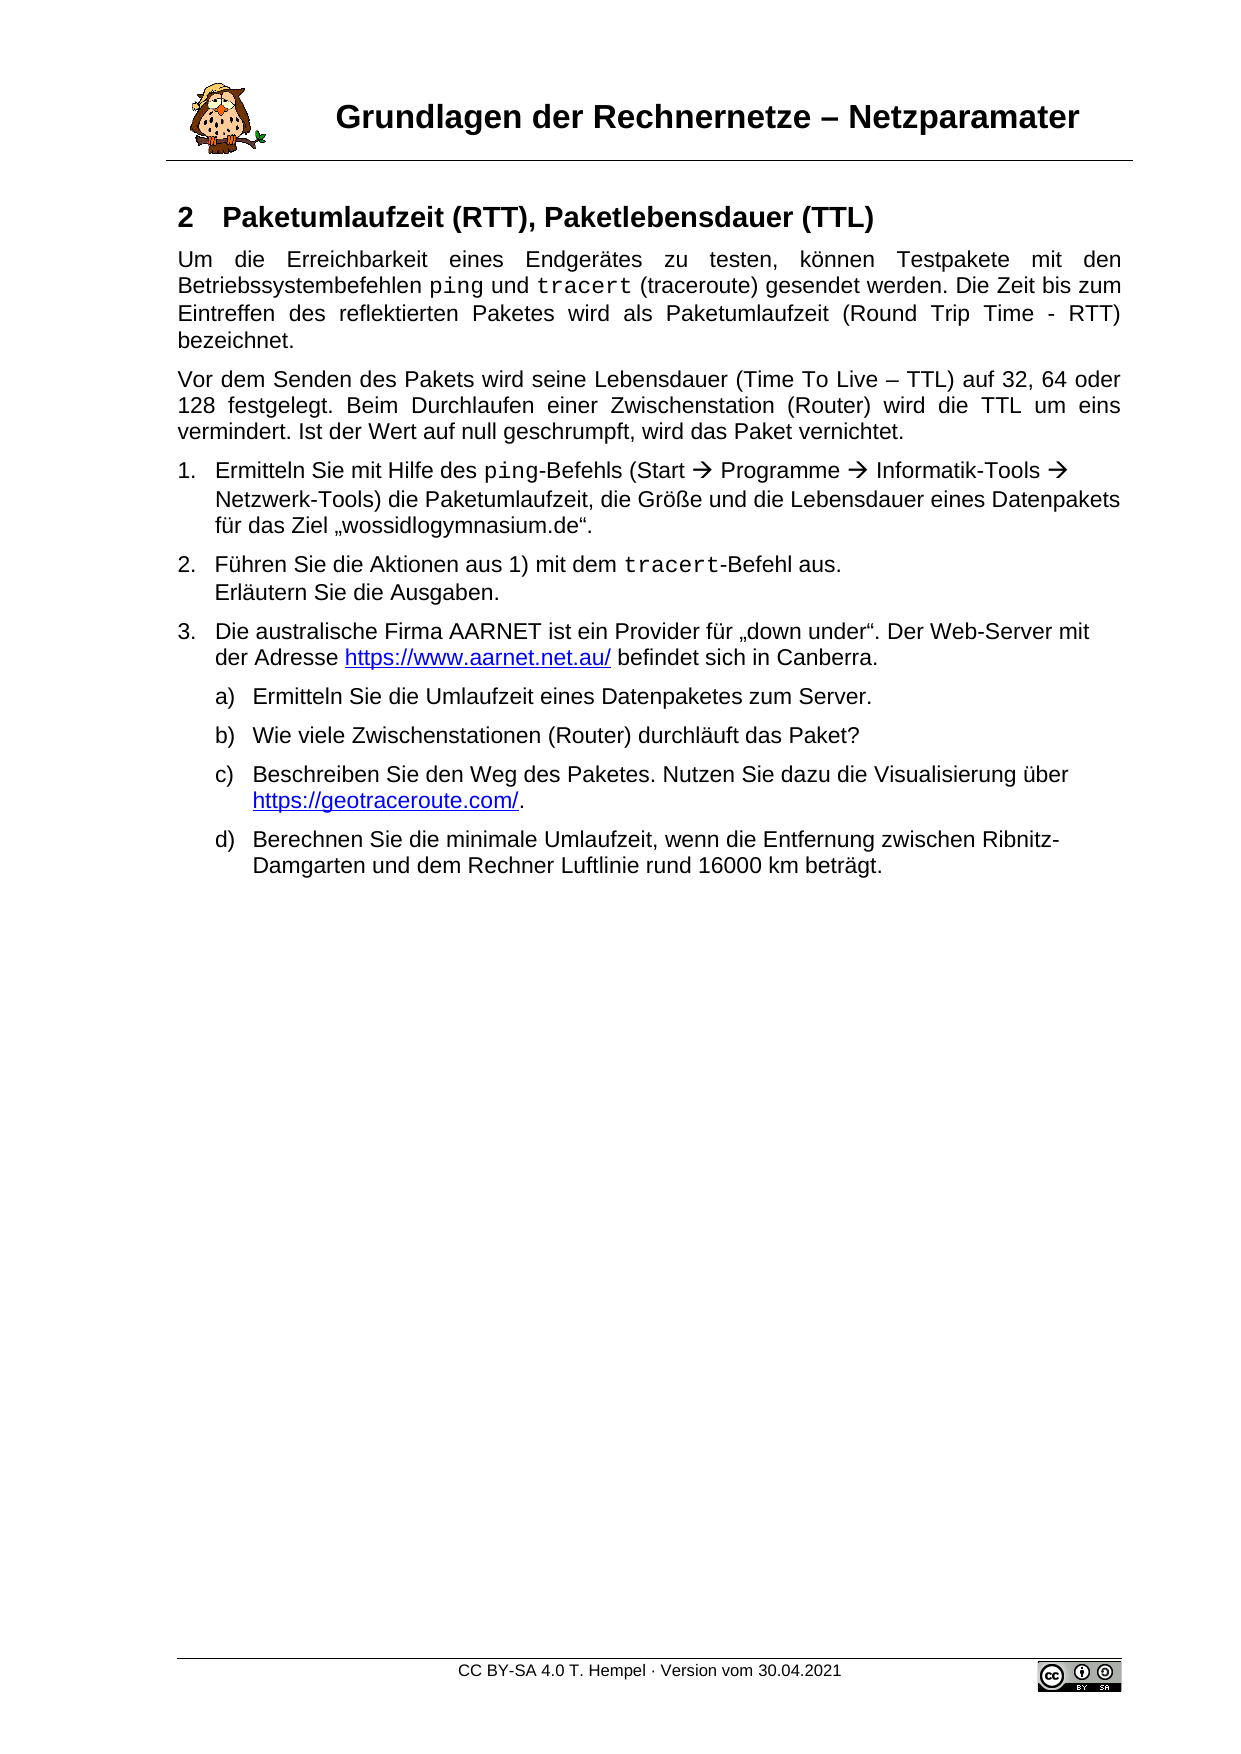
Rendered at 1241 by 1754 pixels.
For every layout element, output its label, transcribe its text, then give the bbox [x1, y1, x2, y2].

list Berechnen Sie die minimale Umlaufzeit, wenn die Entfernung zwischen Ribnitz-Damgarten und dem Rechner Luftlinie rund 16000 km beträgt. [215, 826, 1122, 879]
list Wie viele Zwischenstationen (Router) durchläuft das Paket? [215, 722, 1122, 748]
list Führen Sie die Aktionen aus 1) mit dem tracert-Befehl aus. Erläutern Sie die Ausgaben. [177, 551, 1122, 605]
picture [1037, 1661, 1122, 1692]
list Ermitteln Sie die Umlaufzeit eines Datenpaketes zum Server. [215, 683, 1122, 709]
text Um die Erreichbarkeit eines Endgerätes zu testen, können Testpakete mit den Betriebssystembefehlen ping und tracert (traceroute) gesendet werden. Die Zeit bis zum Eintreffen des reflektierten Paketes wird als Paketumlaufzeit (Round Trip Time - RTT) bezeichnet. [177, 246, 1122, 353]
list Die australische Firma AARNET ist ein Provider für „down under“. Der Web-Server mit der Adresse https://www.aarnet.net.au/ befindet sich in Canberra. [177, 618, 1122, 671]
list Ermitteln Sie mit Hilfe des ping-Befehls (Start Programme Informatik-Tools Netzwerk-Tools) die Paketumlaufzeit, die Größe und die Lebensdauer eines Datenpakets für das Ziel „wossidlogymnasium.de“. [177, 457, 1122, 538]
list Beschreiben Sie den Weg des Paketes. Nutzen Sie dazu die Visualisierung über https://geotraceroute.com/. [215, 761, 1122, 813]
text Vor dem Senden des Pakets wird seine Lebensdauer (Time To Live – TTL) auf 32, 64 oder 128 festgelegt. Beim Durchlaufen einer Zwischenstation (Router) wird die TTL um eins vermindert. Ist der Wert auf null geschrumpft, wird das Paket vernichtet. [177, 366, 1122, 445]
picture [177, 73, 271, 160]
subtitle Paketumlaufzeit (RTT), Paketlebensdauer (TTL) [177, 200, 1122, 233]
